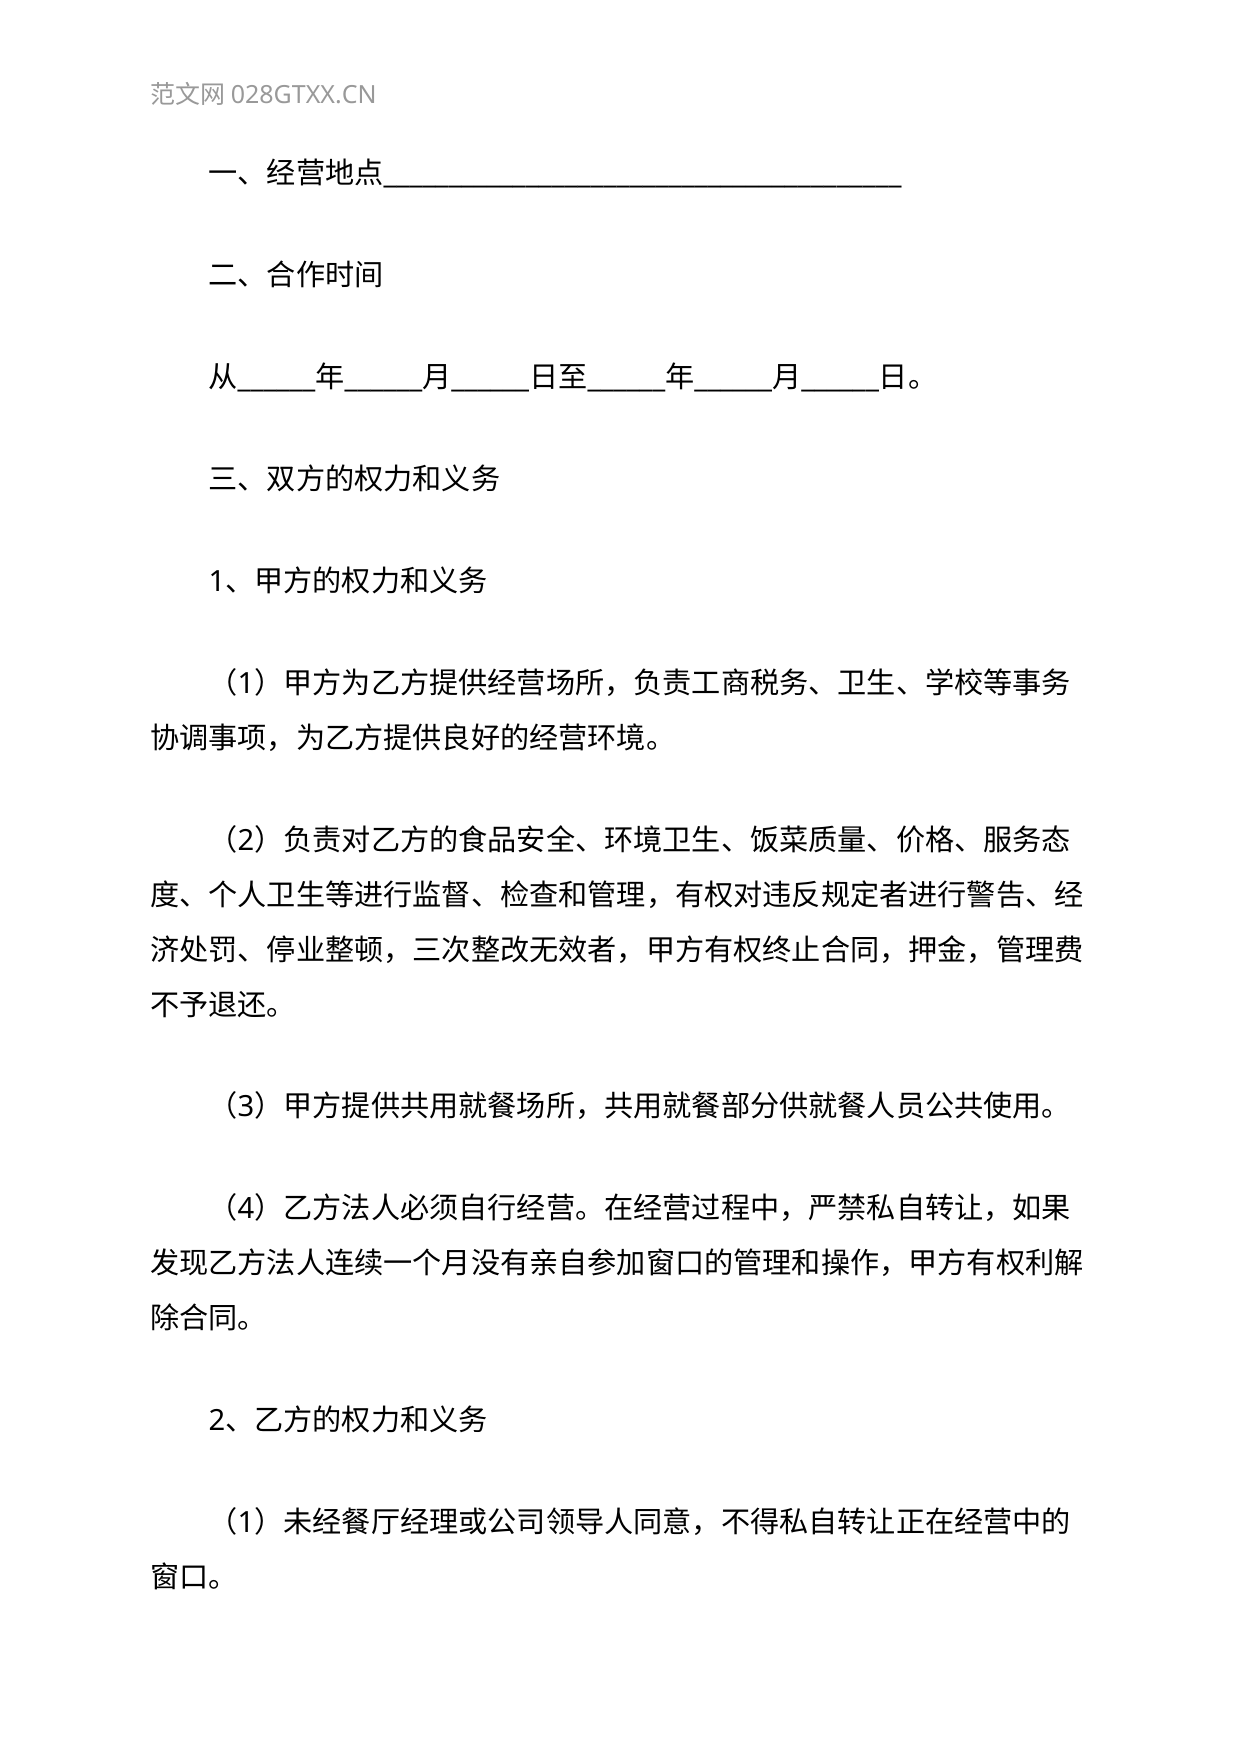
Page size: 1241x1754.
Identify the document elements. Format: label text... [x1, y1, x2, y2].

text 2、乙方的权力和义务 [150, 1396, 1090, 1439]
text （1）甲方为乙方提供经营场所，负责工商税务、卫生、学校等事务协调事项，为乙方提供良好的经营环境。 [150, 659, 1090, 757]
text （4）乙方法人必须自行经营。在经营过程中，严禁私自转让，如果发现乙方法人连续一个月没有亲自参加窗口的管理和操作，甲方有权利解除合同。 [150, 1185, 1090, 1337]
text 从______年______月______日至______年______月______日。 [150, 354, 1090, 396]
text 二、合作时间 [150, 252, 1090, 294]
text （3）甲方提供共用就餐场所，共用就餐部分供就餐人员公共使用。 [150, 1083, 1090, 1125]
text 一、经营地点________________________________________ [150, 150, 1090, 192]
text 三、双方的权力和义务 [150, 456, 1090, 498]
text （2）负责对乙方的食品安全、环境卫生、饭菜质量、价格、服务态度、个人卫生等进行监督、检查和管理，有权对违反规定者进行警告、经济处罚、停业整顿，三次整改无效者，甲方有权终止合同，押金，管理费不予退还。 [150, 816, 1090, 1023]
text （1）未经餐厅经理或公司领导人同意，不得私自转让正在经营中的窗口。 [150, 1498, 1090, 1596]
text 1、甲方的权力和义务 [150, 557, 1090, 600]
